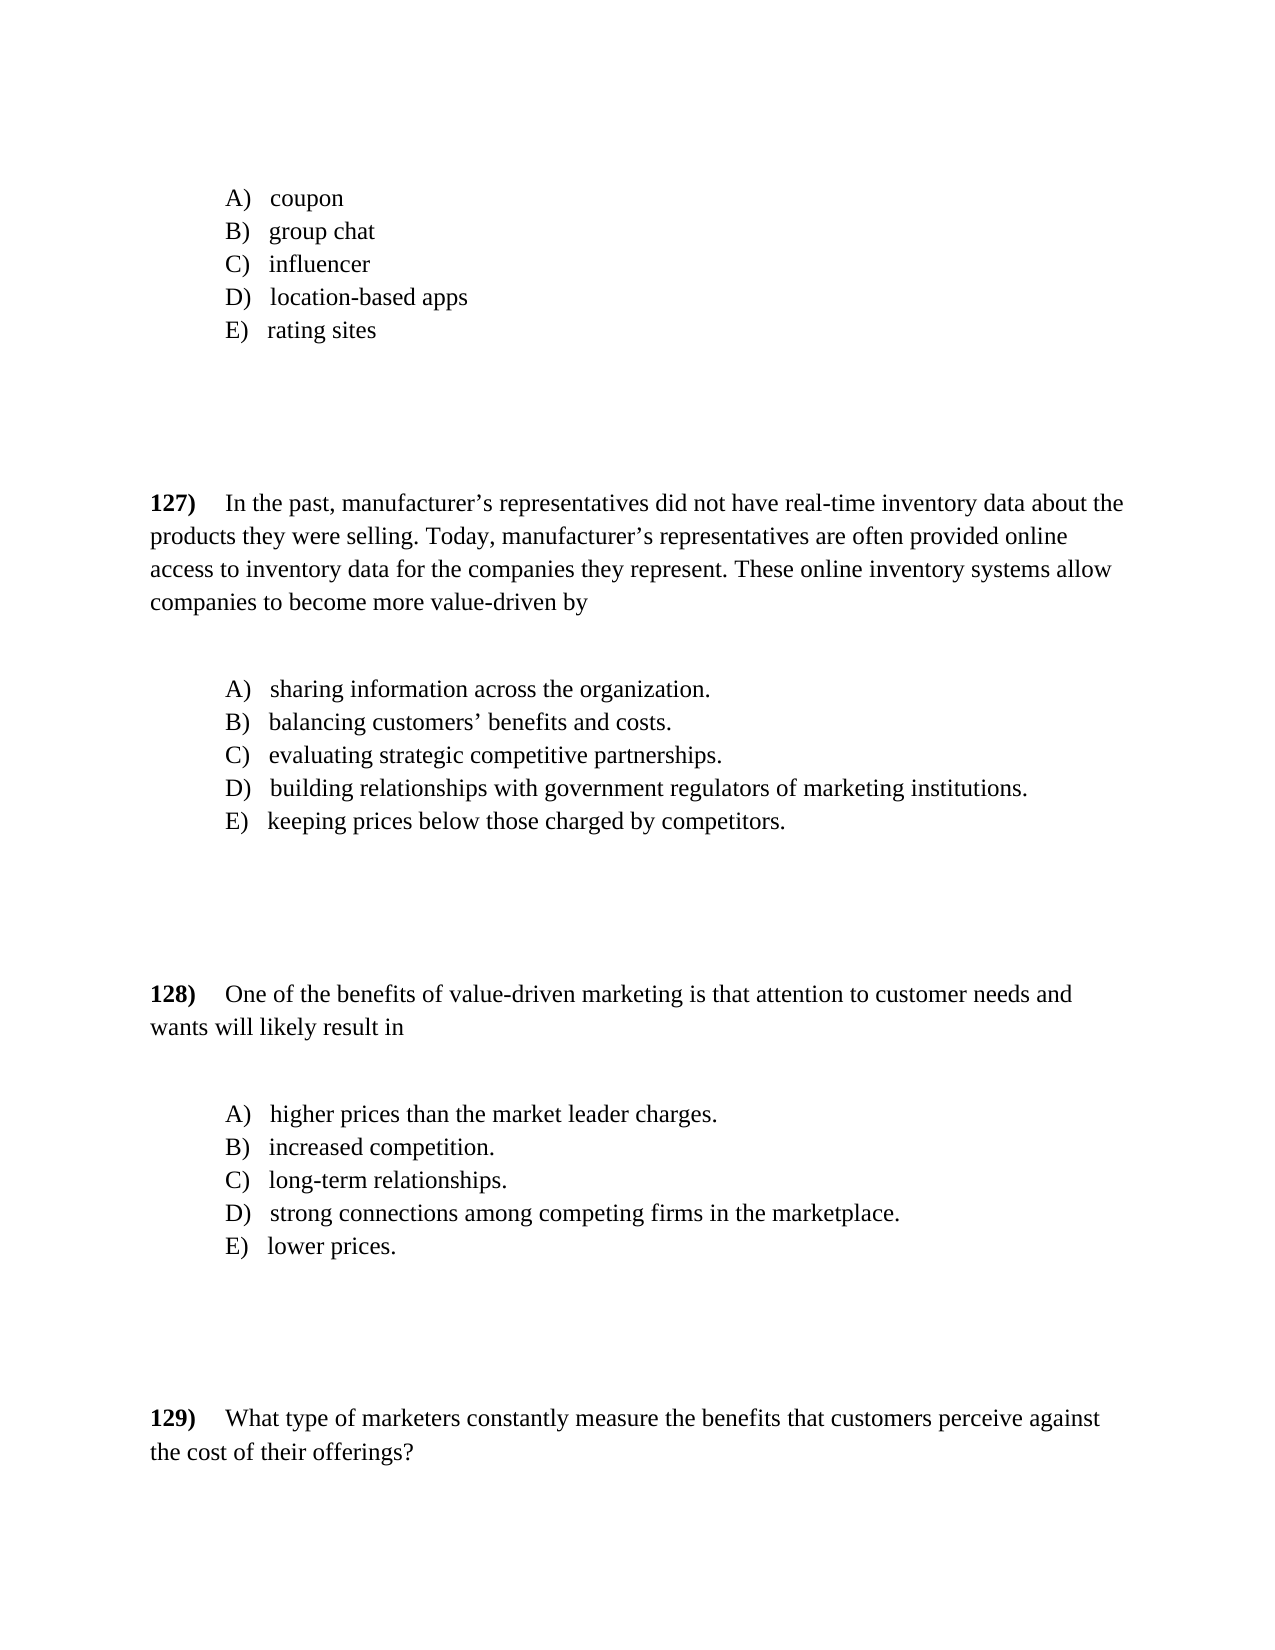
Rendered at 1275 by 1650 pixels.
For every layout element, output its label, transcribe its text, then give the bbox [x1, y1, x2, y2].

text 127) In the past, manufacturer’s representatives did not have real-time inventory data about the products they were selling. Today, manufacturer’s representatives are often provided online access to inventory data for the companies they represent. These online inventory systems allow companies to become more value-driven by [150, 488, 1125, 616]
text A) sharing information across the organization. B) balancing customers’ benefits and costs. C) evaluating strategic competitive partnerships. D) building relationships with government regulators of marketing institutions. E) keeping prices below those charged by competitors. [150, 641, 1125, 868]
text 128) One of the benefits of value-driven marketing is that attention to customer needs and wants will likely result in [150, 979, 1125, 1041]
text A) higher prices than the market leader charges. B) increased competition. C) long-term relationships. D) strong connections among competing firms in the marketplace. E) lower prices. [150, 1066, 1125, 1292]
text A) coupon B) group chat C) influencer D) location-based apps E) rating sites [150, 150, 1125, 377]
text 129) What type of marketers constantly measure the benefits that customers perceive against the cost of their offerings? [150, 1403, 1125, 1465]
